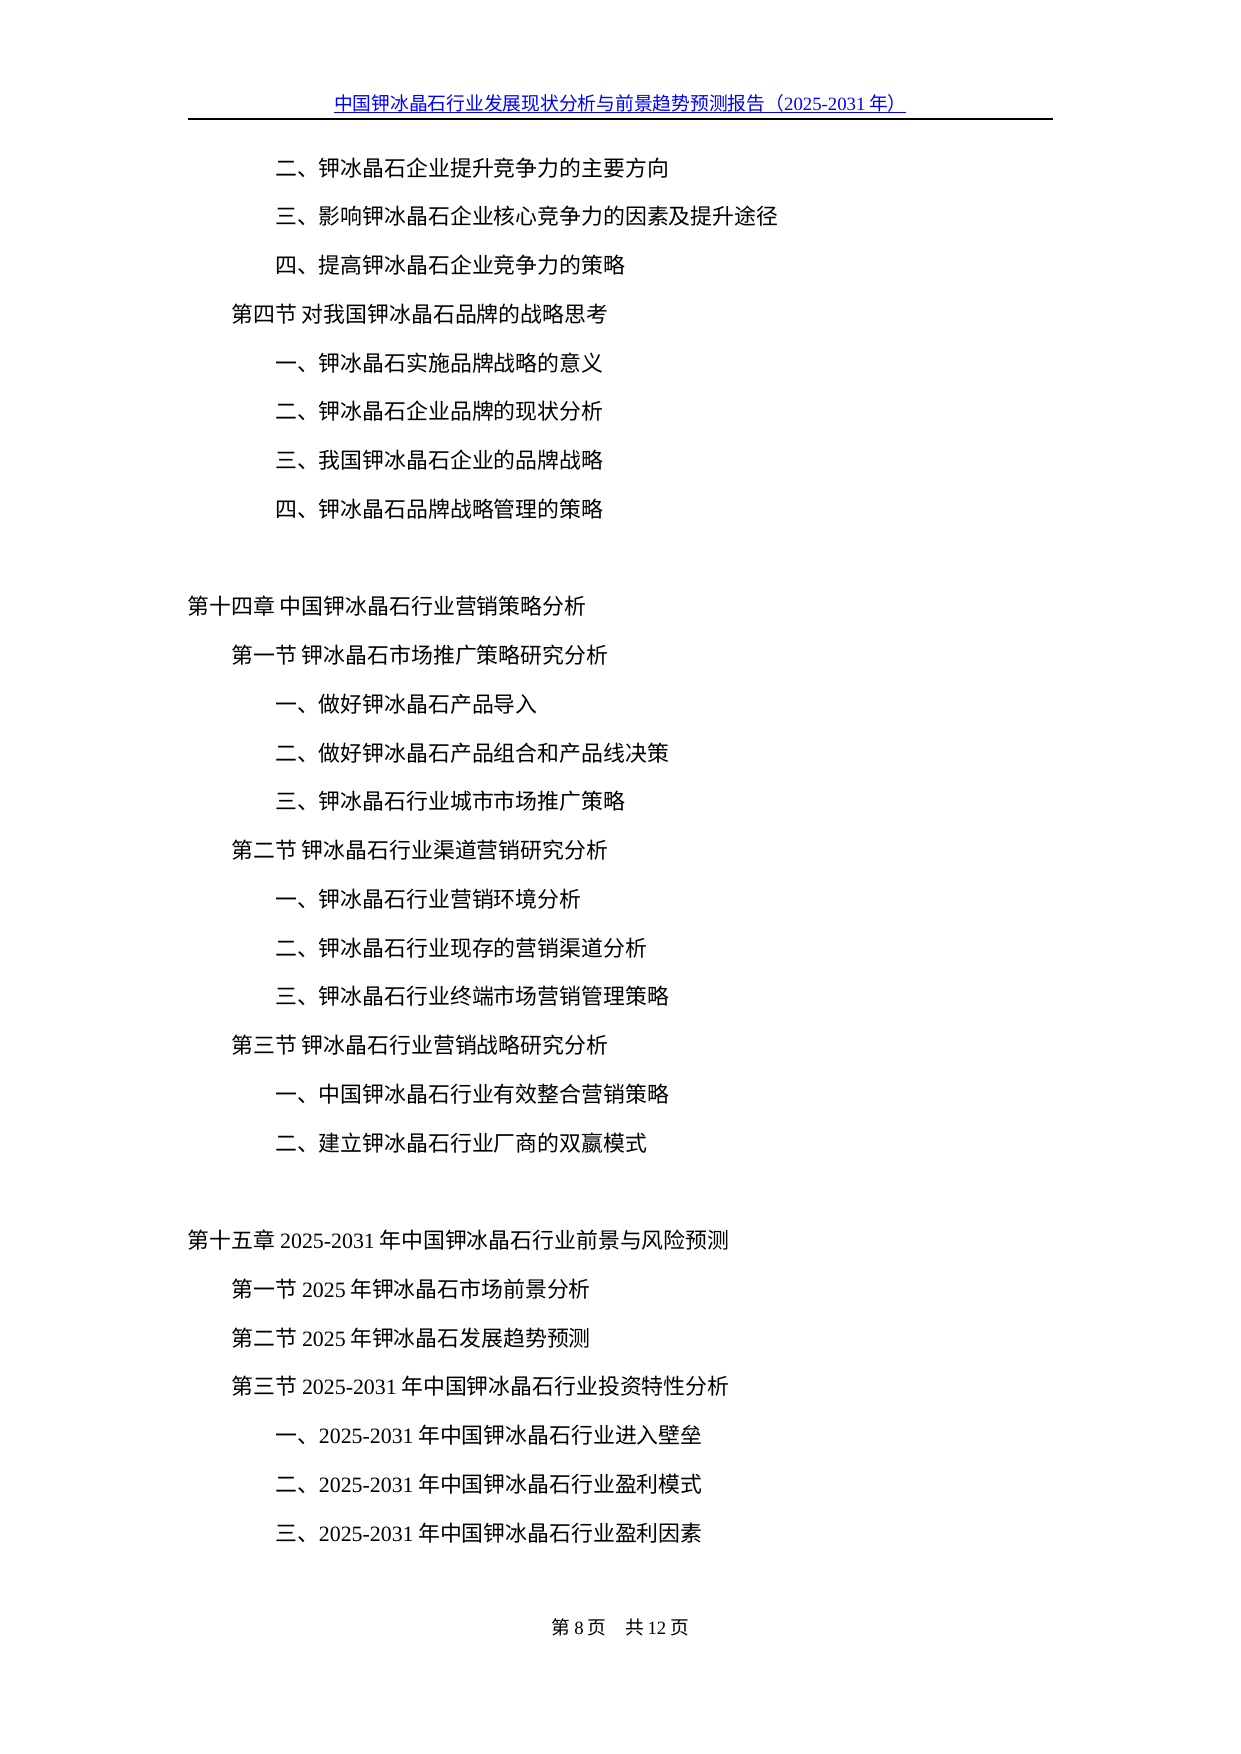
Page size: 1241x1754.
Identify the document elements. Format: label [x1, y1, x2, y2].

text [187, 150, 1053, 1548]
